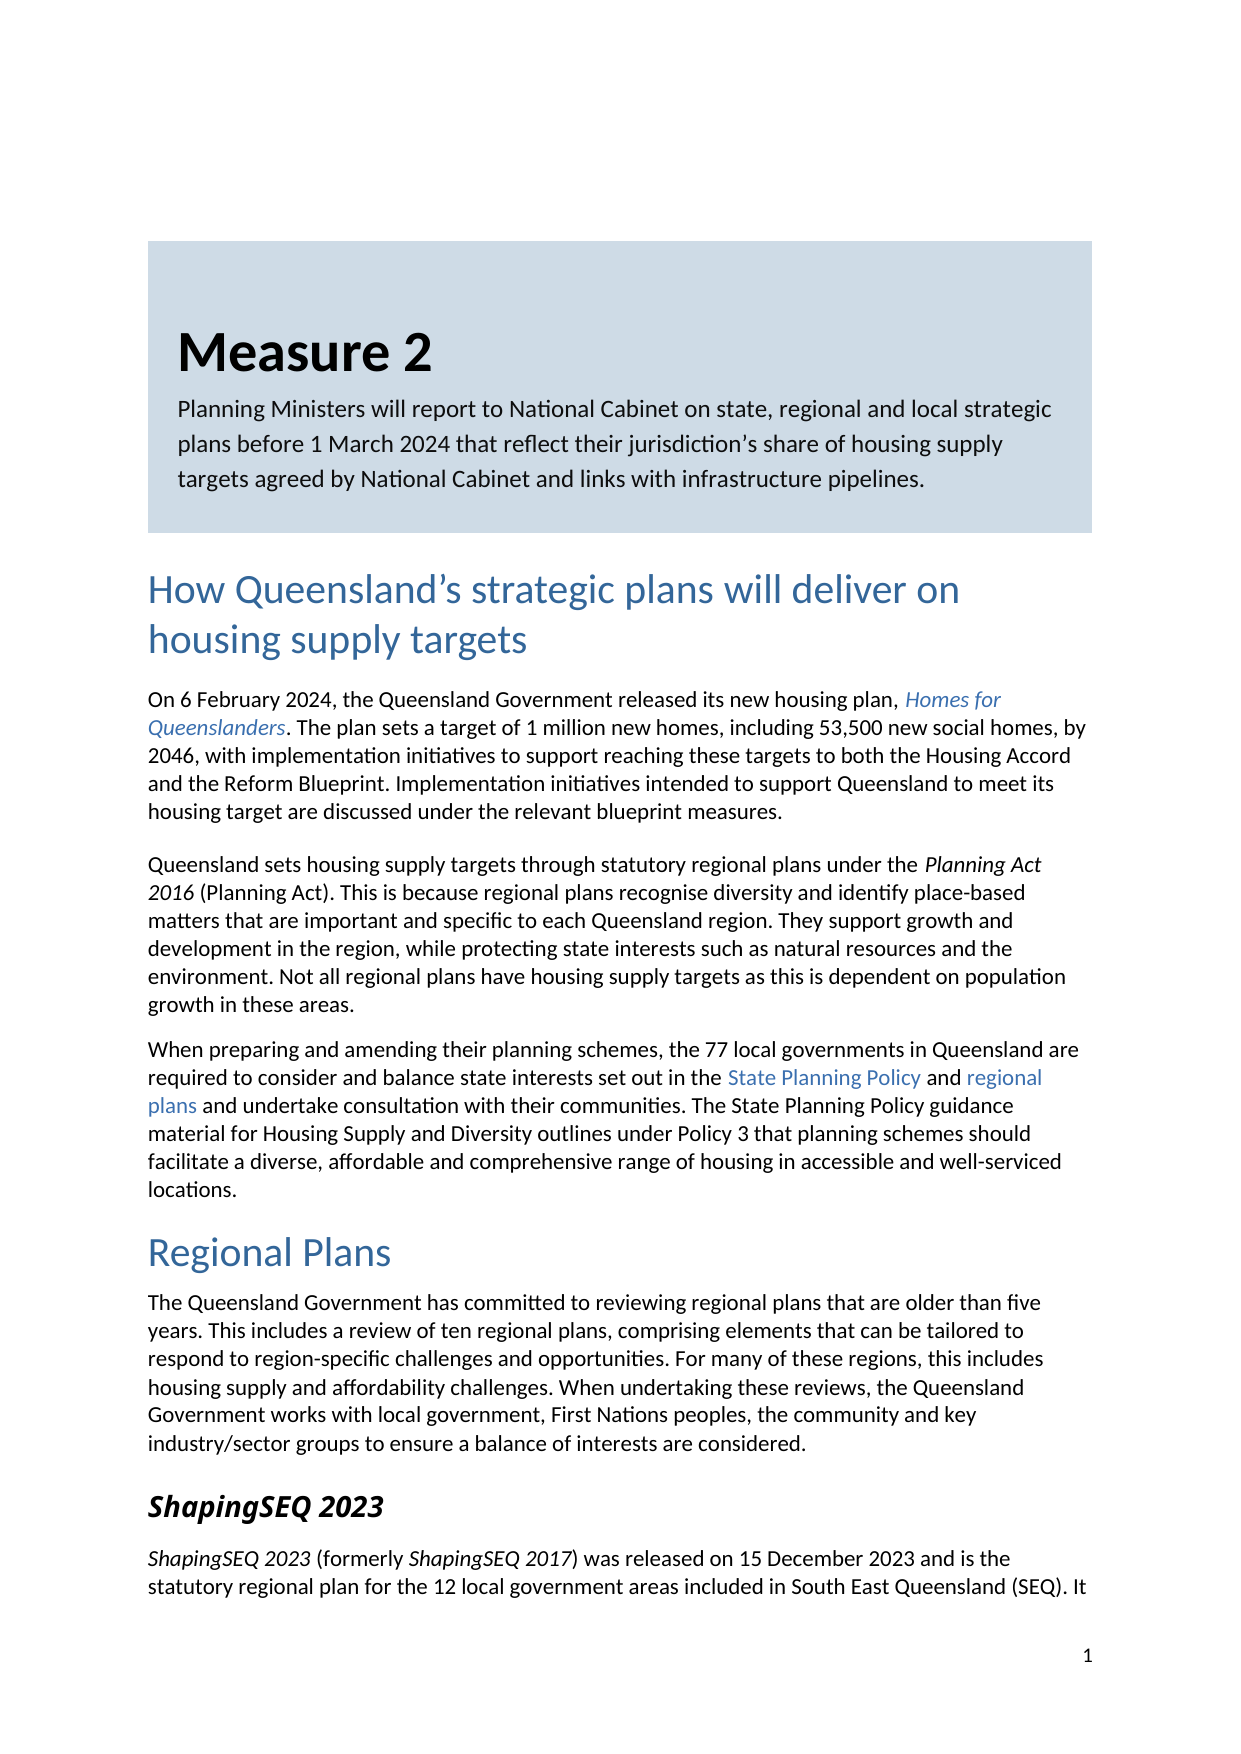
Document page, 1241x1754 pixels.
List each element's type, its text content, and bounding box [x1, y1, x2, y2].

text Queensland sets housing supply targets through statutory regional plans under the Planning Act 2016 (Planning Act). This is because regional plans recognise diversity and identify place-based matters that are important and specific to each Queensland region. They support growth and development in the region, while protecting state interests such as natural resources and the environment. Not all regional plans have housing supply targets as this is dependent on population growth in these areas. [148, 850, 1092, 1018]
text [148, 1544, 1092, 1600]
text The Queensland Government has committed to reviewing regional plans that are older than five years. This includes a review of ten regional plans, comprising elements that can be tailored to respond to region-specific challenges and opportunities. For many of these regions, this includes housing supply and affordability challenges. When undertaking these reviews, the Queensland Government works with local government, First Nations peoples, the community and key industry/sector groups to ensure a balance of interests are considered. [148, 1288, 1092, 1457]
text On 6 February 2024, the Queensland Government released its new housing plan, Homes for Queenslanders. The plan sets a target of 1 million new homes, including 53,500 new social homes, by 2046, with implementation initiatives to support reaching these targets to both the Housing Accord and the Reform Blueprint. Implementation initiatives intended to support Queensland to meet its housing target are discussed under the relevant blueprint measures. [148, 685, 1092, 825]
subtitle Regional Plans [148, 1228, 1092, 1276]
table_header Measure 2 Planning Ministers will report to National Cabinet on state, regional and local strategic plans before 1 March 2024 that reflect their jurisdiction’s share of housing supply targets agreed by National Cabinet and links with infrastructure pipelines. [148, 241, 1092, 533]
subtitle ShapingSEQ 2023 [148, 1486, 1092, 1526]
subtitle How Queensland’s strategic plans will deliver on housing supply targets [148, 563, 1092, 664]
text When preparing and amending their planning schemes, the 77 local governments in Queensland are required to consider and balance state interests set out in the State Planning Policy and regional plans and undertake consultation with their communities. The State Planning Policy guidance material for Housing Supply and Diversity outlines under Policy 3 that planning schemes should facilitate a diverse, affordable and comprehensive range of housing in accessible and well-serviced locations. [148, 1035, 1092, 1203]
